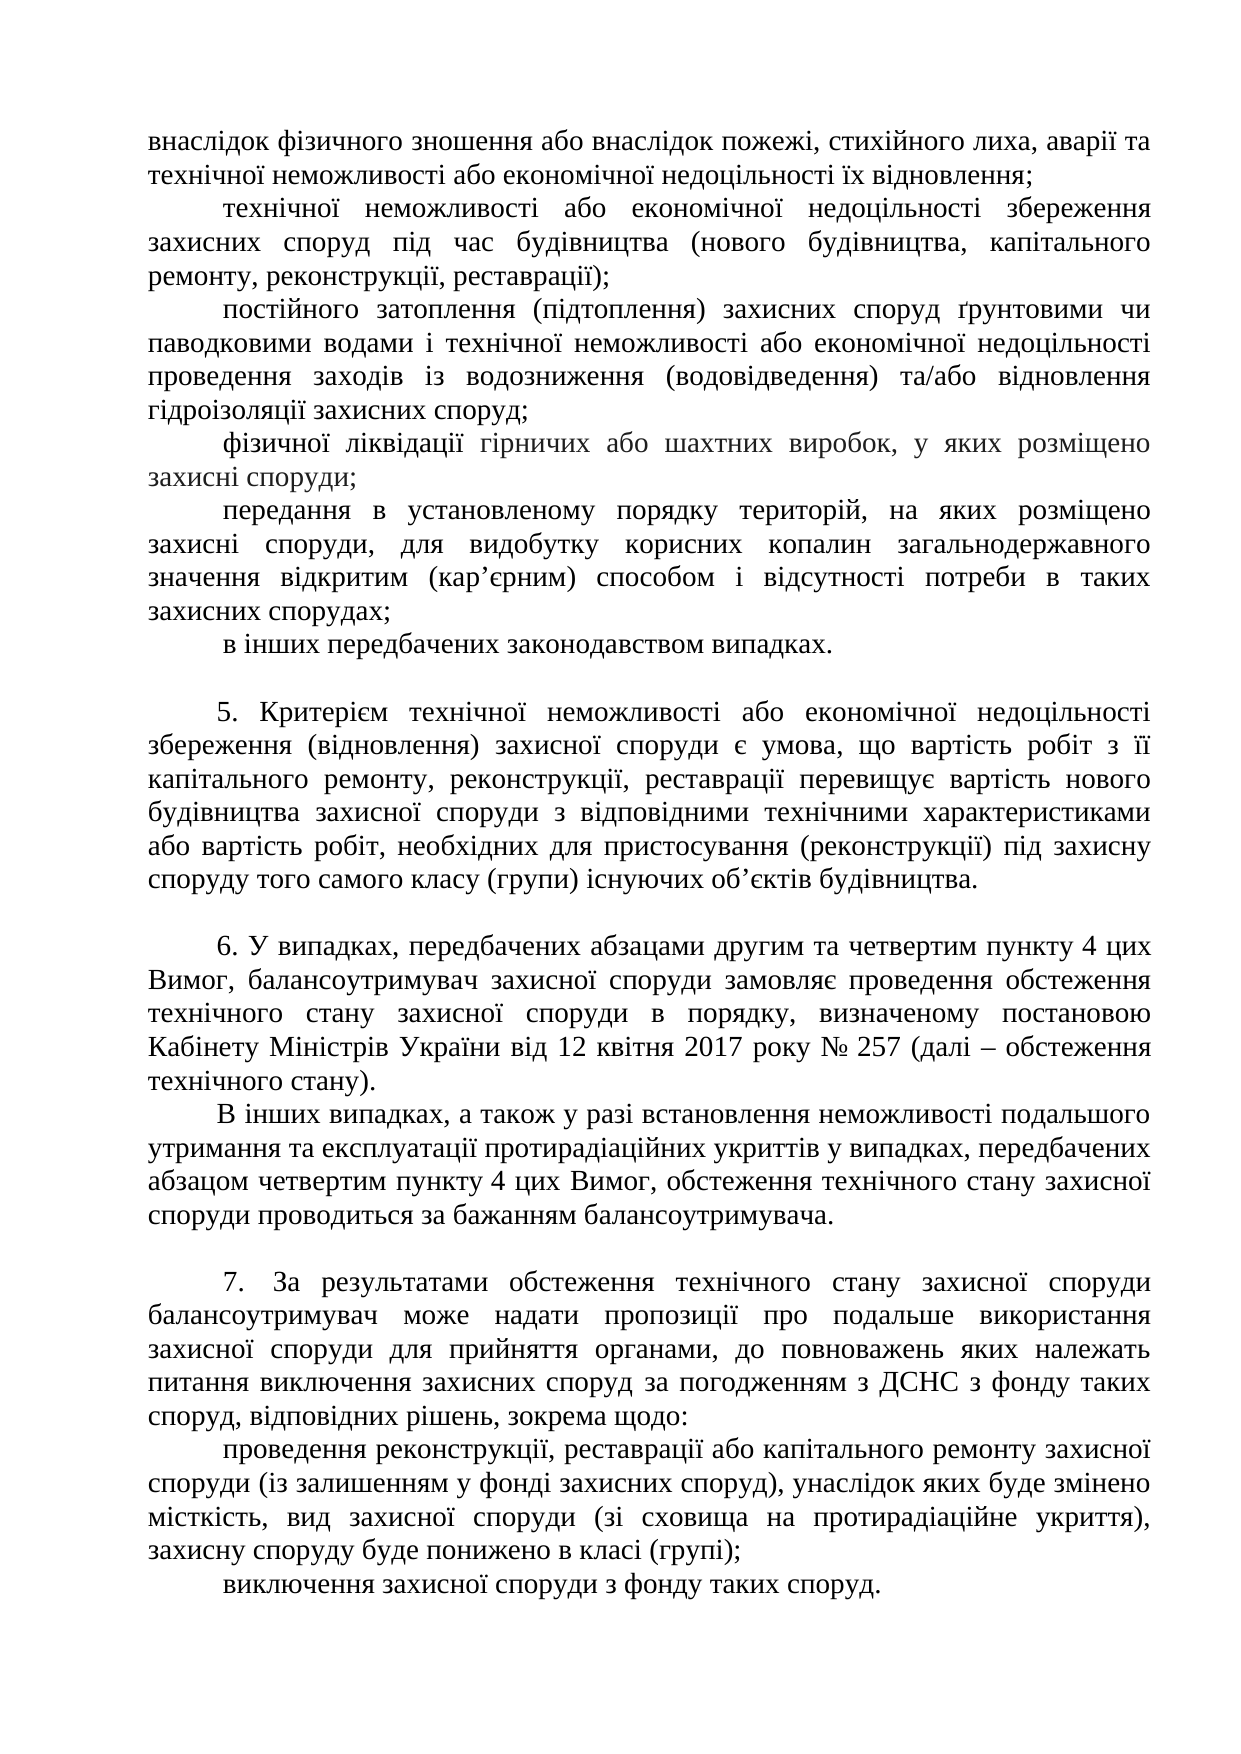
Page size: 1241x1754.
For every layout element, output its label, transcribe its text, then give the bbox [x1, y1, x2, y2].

text проведення реконструкції, реставрації або капітального ремонту захисної споруди (із залишенням у фонді захисних споруд), унаслідок яких буде змінено місткість, вид захисної споруди (зі сховища на протирадіаційне укриття), захисну споруду буде понижено в класі (групі); [148, 1432, 1152, 1566]
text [148, 123, 1152, 191]
text 7. За результатами обстеження технічного стану захисної споруди балансоутримувач може надати пропозиції про подальше використання захисної споруди для прийняття органами, до повноважень яких належать питання виключення захисних споруд за погодженням з ДСНС з фонду таких споруд, відповідних рішень, зокрема щодо: [148, 1264, 1152, 1432]
subtitle фізичної ліквідації гірничих або шахтних виробок, у яких розміщено захисні споруди; [148, 425, 1152, 492]
subtitle в інших передбачених законодавством випадках. [148, 627, 1152, 660]
text 5. Критерієм технічної неможливості або економічної недоцільності збереження (відновлення) захисної споруди є умова, що вартість робіт з її капітального ремонту, реконструкції, реставрації перевищує вартість нового будівництва захисної споруди з відповідними технічними характеристиками або вартість робіт, необхідних для пристосування (реконструкції) під захисну споруду того самого класу (групи) існуючих об’єктів будівництва. [148, 694, 1152, 895]
text технічної неможливості або економічної недоцільності збереження захисних споруд під час будівництва (нового будівництва, капітального ремонту, реконструкції, реставрації); [148, 191, 1152, 291]
text виключення захисної споруди з фонду таких споруд. [148, 1566, 1152, 1599]
text В інших випадках, а також у разі встановлення неможливості подальшого утримання та експлуатації протирадіаційних укриттів у випадках, передбачених абзацом четвертим пункту 4 цих Вимог, обстеження технічного стану захисної споруди проводиться за бажанням балансоутримувача. [148, 1096, 1152, 1230]
subtitle постійного затоплення (підтоплення) захисних споруд ґрунтовими чи паводковими водами і технічної неможливості або економічної недоцільності проведення заходів із водозниження (водовідведення) та/або відновлення гідроізоляції захисних споруд; [148, 291, 1152, 425]
subtitle передання в установленому порядку територій, на яких розміщено захисні споруди, для видобутку корисних копалин загальнодержавного значення відкритим (кар’єрним) способом і відсутності потреби в таких захисних спорудах; [148, 492, 1152, 627]
text 6. У випадках, передбачених абзацами другим та четвертим пункту 4 цих Вимог, балансоутримувач захисної споруди замовляє проведення обстеження технічного стану захисної споруди в порядку, визначеному постановою Кабінету Міністрів України від 12 квітня 2017 року № 257 (далі – обстеження технічного стану). [148, 928, 1152, 1096]
